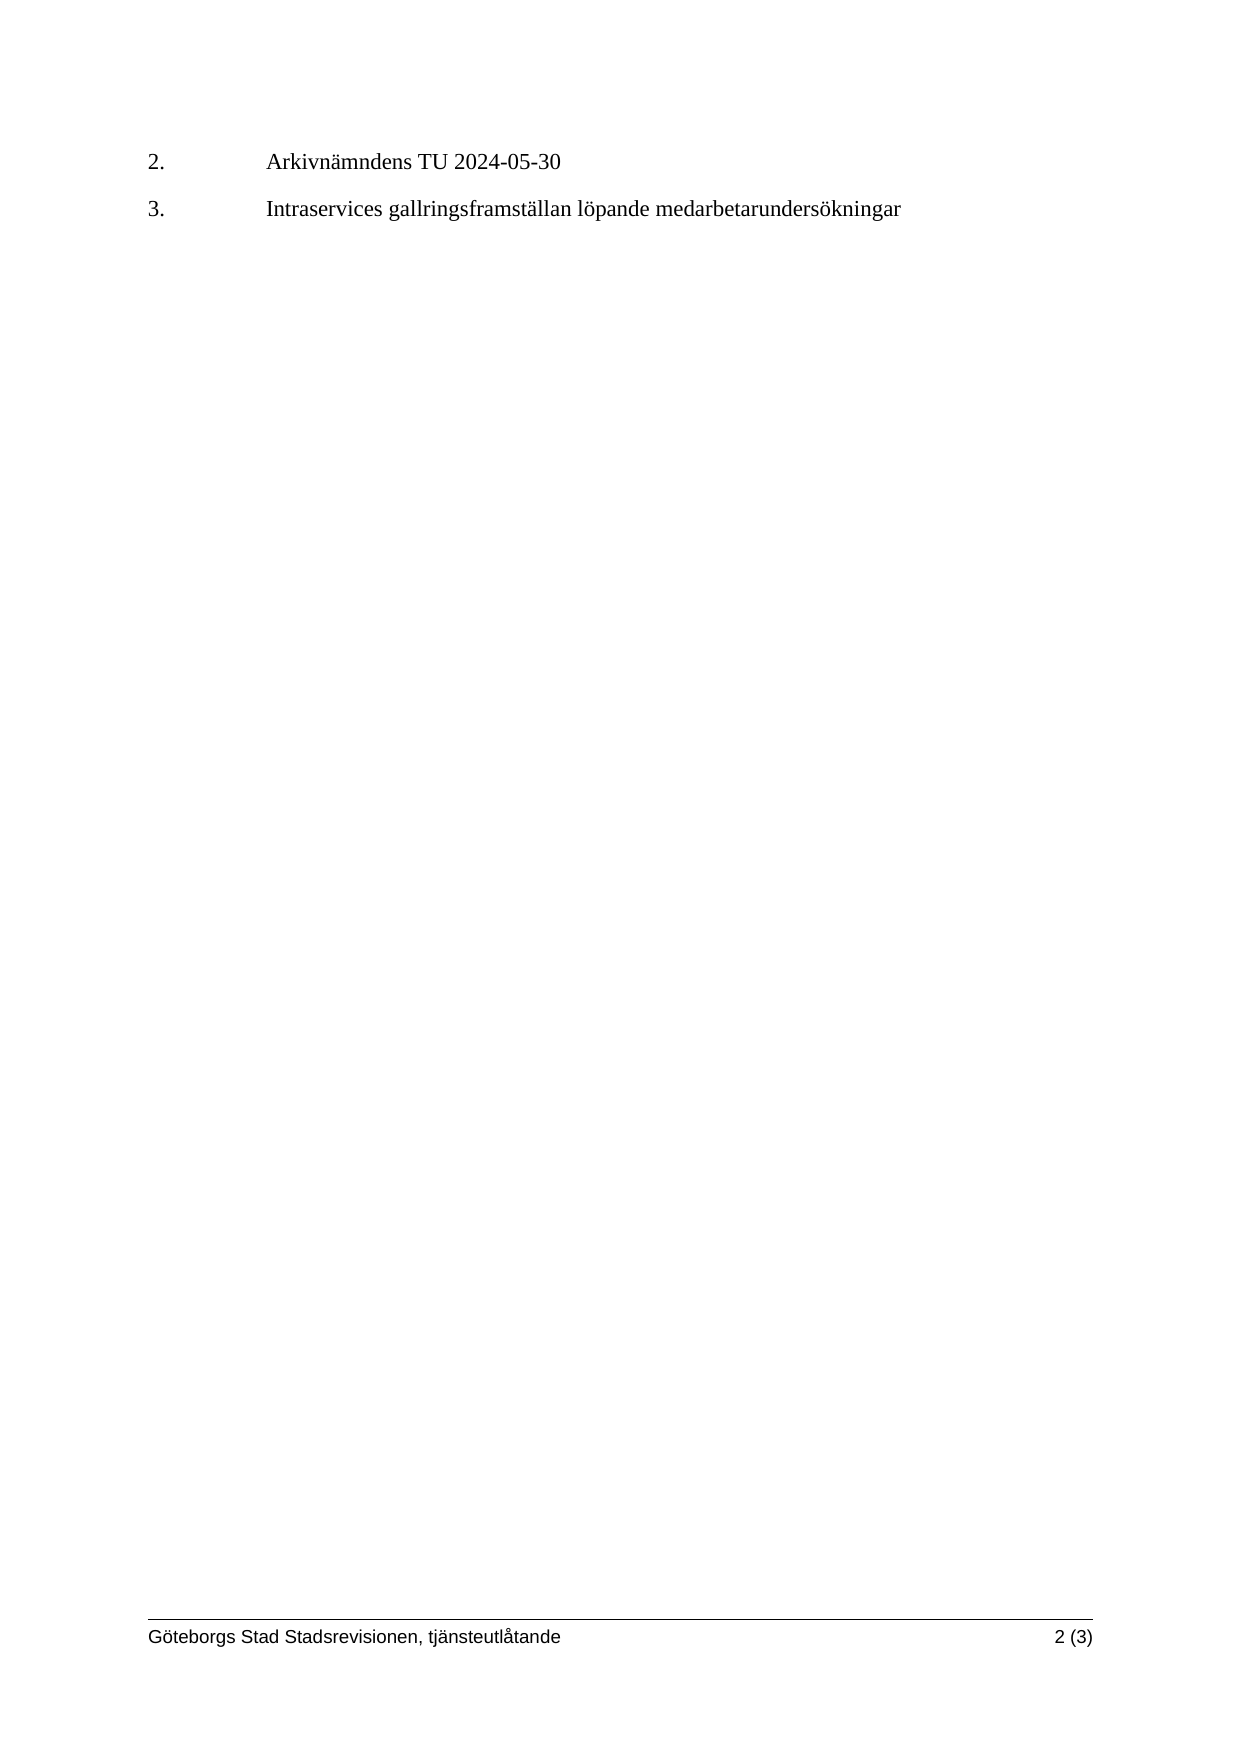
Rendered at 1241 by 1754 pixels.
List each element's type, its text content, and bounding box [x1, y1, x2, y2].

list Arkivnämndens TU 2024-05-30 [148, 148, 974, 174]
list Intraservices gallringsframställan löpande medarbetarundersökningar [148, 194, 974, 221]
